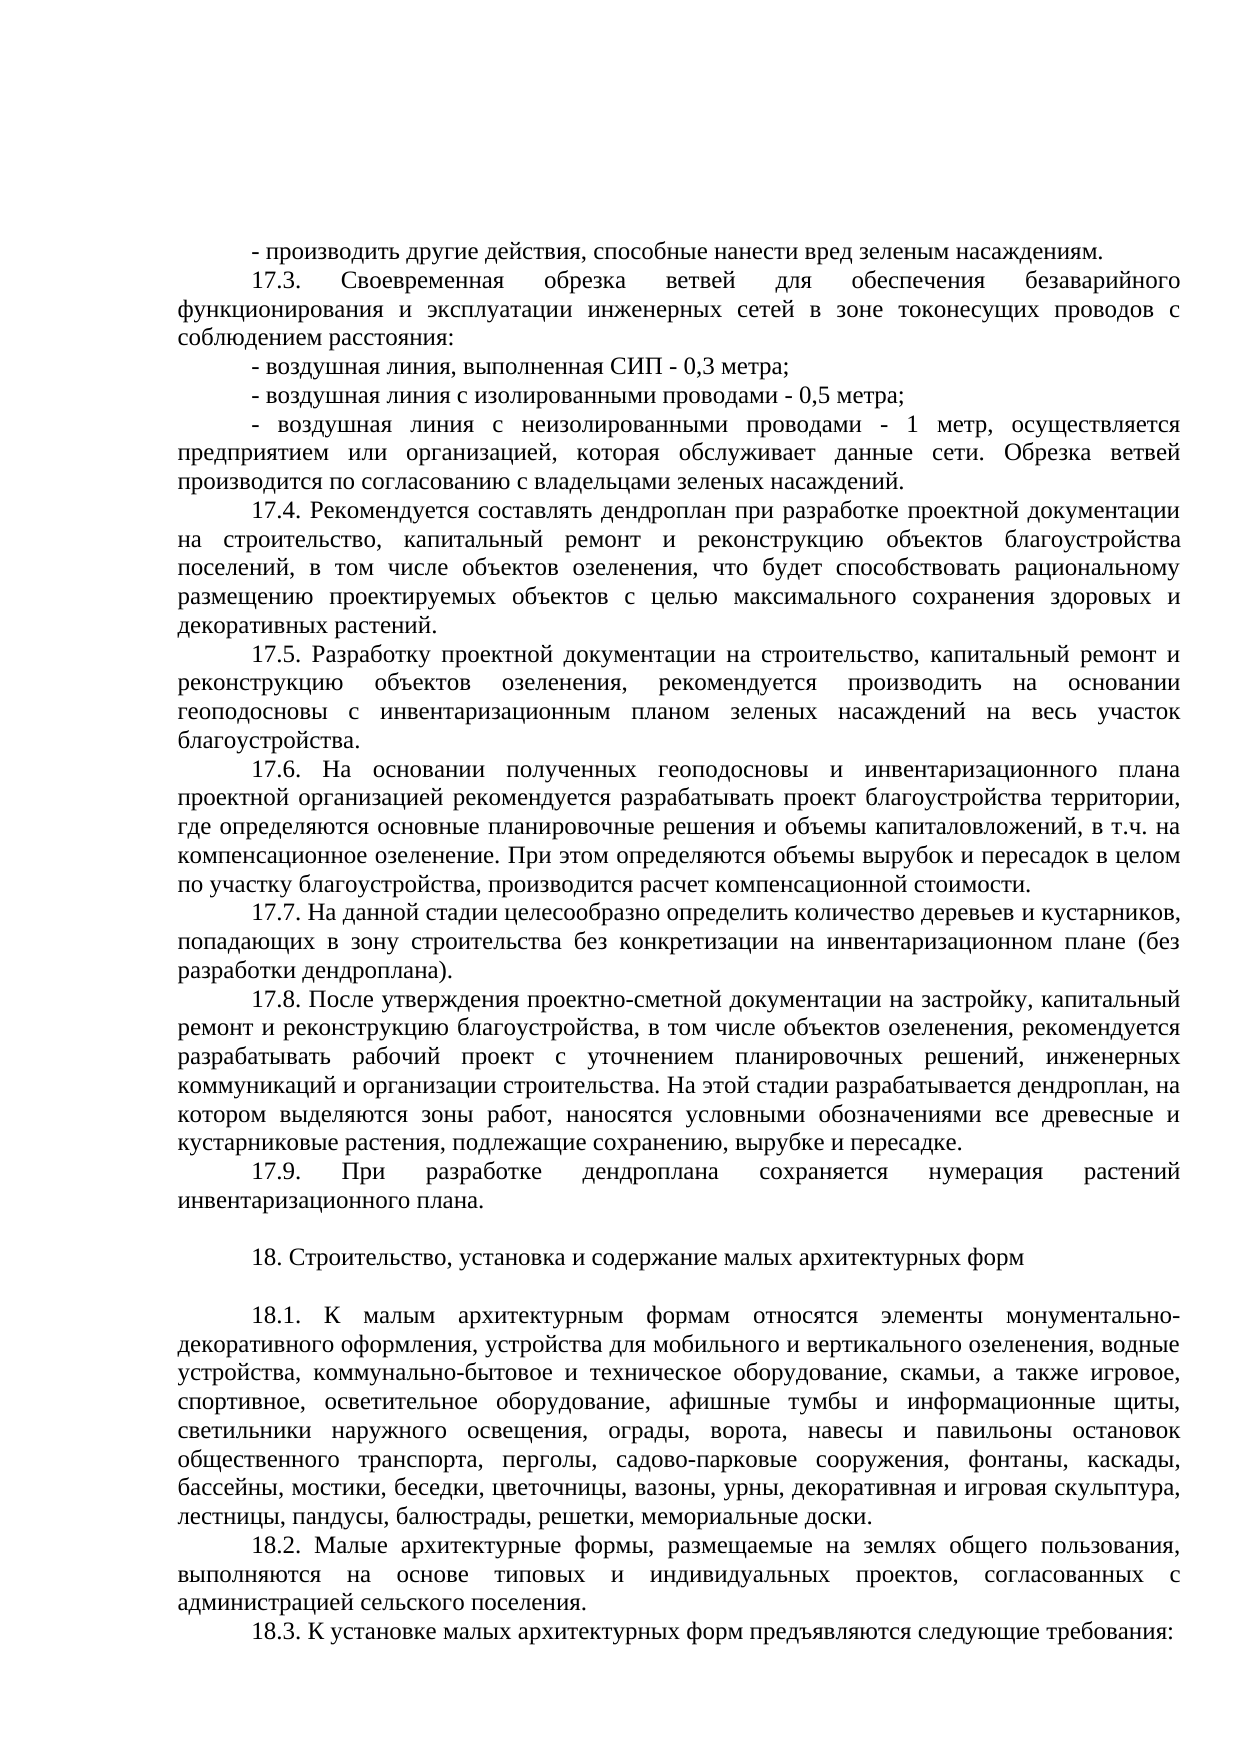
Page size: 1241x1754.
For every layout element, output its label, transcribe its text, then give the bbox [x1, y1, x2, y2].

text - воздушная линия с изолированными проводами - 0,5 метра; [177, 380, 1181, 409]
text 18.2. Малые архитектурные формы, размещаемые на землях общего пользования, выполняются на основе типовых и индивидуальных проектов, согласованных с администрацией сельского поселения. [177, 1530, 1181, 1616]
text 18.1. К малым архитектурным формам относятся элементы монументально-декоративного оформления, устройства для мобильного и вертикального озеленения, водные устройства, коммунально-бытовое и техническое оборудование, скамьи, а также игровое, спортивное, осветительное оборудование, афишные тумбы и информационные щиты, светильники наружного освещения, ограды, ворота, навесы и павильоны остановок общественного транспорта, перголы, садово-парковые сооружения, фонтаны, каскады, бассейны, мостики, беседки, цветочницы, вазоны, урны, декоративная и игровая скульптура, лестницы, пандусы, балюстрады, решетки, мемориальные доски. [177, 1300, 1181, 1530]
text 17.8. После утверждения проектно-сметной документации на застройку, капитальный ремонт и реконструкцию благоустройства, в том числе объектов озеленения, рекомендуется разрабатывать рабочий проект с уточнением планировочных решений, инженерных коммуникаций и организации строительства. На этой стадии разрабатывается дендроплан, на котором выделяются зоны работ, наносятся условными обозначениями все древесные и кустарниковые растения, подлежащие сохранению, вырубке и пересадке. [177, 984, 1181, 1156]
text 17.9. При разработке дендроплана сохраняется нумерация растений инвентаризационного плана. [177, 1156, 1181, 1214]
text 17.6. На основании полученных геоподосновы и инвентаризационного плана проектной организацией рекомендуется разрабатывать проект благоустройства территории, где определяются основные планировочные решения и объемы капиталовложений, в т.ч. на компенсационное озеленение. При этом определяются объемы вырубок и пересадок в целом по участку благоустройства, производится расчет компенсационной стоимости. [177, 754, 1181, 897]
text 17.3. Своевременная обрезка ветвей для обеспечения безаварийного функционирования и эксплуатации инженерных сетей в зоне токонесущих проводов с соблюдением расстояния: [177, 265, 1181, 351]
text 17.5. Разработку проектной документации на строительство, капитальный ремонт и реконструкцию объектов озеленения, рекомендуется производить на основании геоподосновы с инвентаризационным планом зеленых насаждений на весь участок благоустройства. [177, 639, 1181, 754]
text 18.3. К установке малых архитектурных форм предъявляются следующие требования: [177, 1616, 1181, 1645]
text 17.7. На данной стадии целесообразно определить количество деревьев и кустарников, попадающих в зону строительства без конкретизации на инвентаризационном плане (без разработки дендроплана). [177, 897, 1181, 984]
text - воздушная линия, выполненная СИП - 0,3 метра; [177, 351, 1181, 380]
text - воздушная линия с неизолированными проводами - 1 метр, осуществляется предприятием или организацией, которая обслуживает данные сети. Обрезка ветвей производится по согласованию с владельцами зеленых насаждений. [177, 409, 1181, 495]
text - производить другие действия, способные нанести вред зеленым насаждениям. [177, 236, 1181, 265]
subtitle 18. Строительство, установка и содержание малых архитектурных форм [177, 1242, 1181, 1271]
text 17.4. Рекомендуется составлять дендроплан при разработке проектной документации на строительство, капитальный ремонт и реконструкцию объектов благоустройства поселений, в том числе объектов озеленения, что будет способствовать рациональному размещению проектируемых объектов с целью максимального сохранения здоровых и декоративных растений. [177, 495, 1181, 639]
